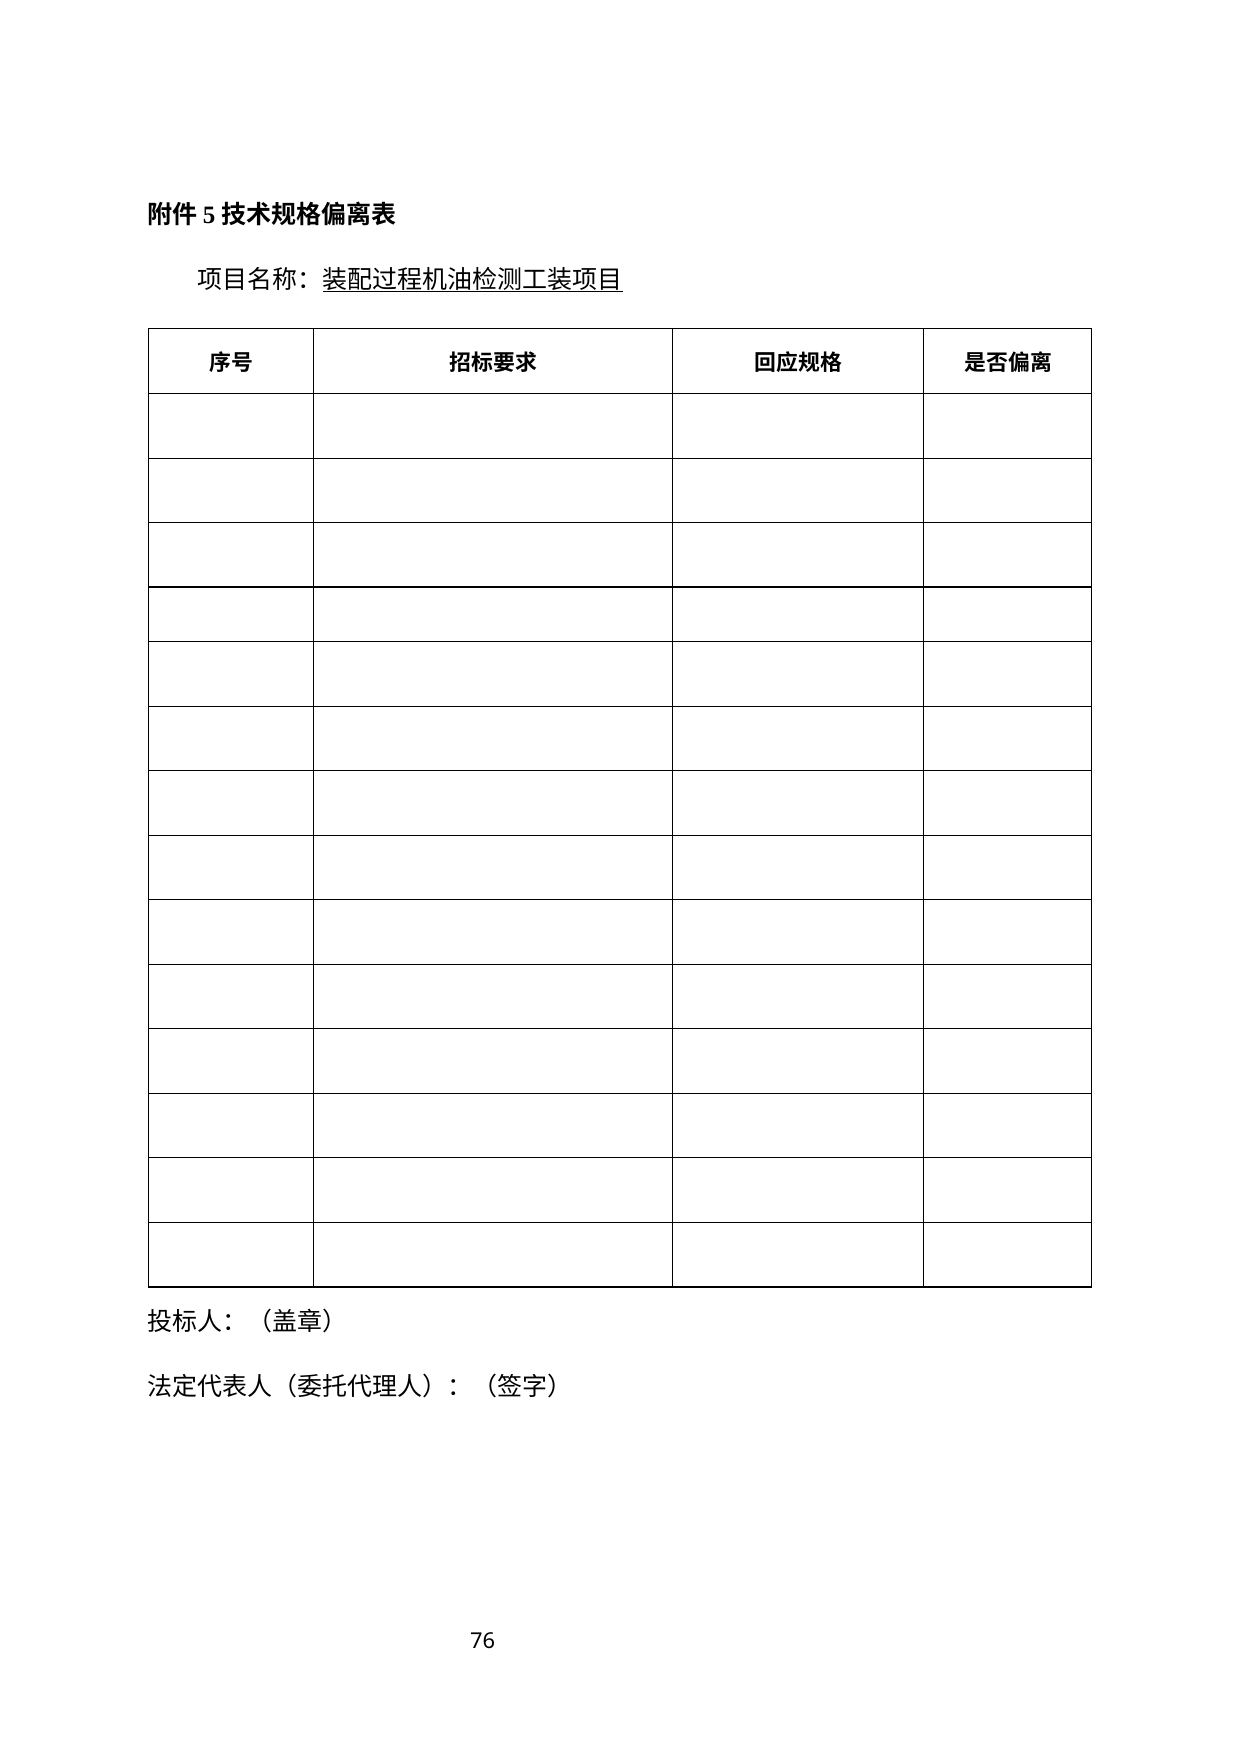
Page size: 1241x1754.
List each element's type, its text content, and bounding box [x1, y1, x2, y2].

list 附件5 技术规格偏离表 [148, 180, 1092, 245]
table_cell [314, 523, 672, 586]
table_cell [314, 459, 672, 522]
table_cell [673, 642, 923, 706]
table_cell [673, 1094, 923, 1157]
table_cell [149, 1094, 313, 1157]
table_cell [673, 965, 923, 1028]
table_cell [314, 965, 672, 1028]
table_cell [924, 459, 1091, 522]
table_cell [149, 523, 313, 586]
table_cell [314, 1029, 672, 1093]
table_cell [314, 1158, 672, 1222]
table_cell [924, 1158, 1091, 1222]
table_cell [673, 459, 923, 522]
table_cell [924, 523, 1091, 586]
table_cell [924, 1223, 1091, 1286]
table_cell [149, 1223, 313, 1286]
table_cell [149, 1029, 313, 1093]
table_cell [314, 707, 672, 770]
table_cell [149, 900, 313, 964]
table_cell [149, 588, 313, 641]
table_cell [673, 523, 923, 586]
table_cell [149, 642, 313, 706]
table_header 是否偏离 [924, 329, 1091, 393]
text 项目名称：装配过程机油检测工装项目 [148, 245, 1092, 310]
table_cell [924, 771, 1091, 834]
table_cell [924, 642, 1091, 706]
table_cell [673, 707, 923, 770]
text 投标人：（盖章） [148, 1288, 1092, 1352]
table_header 回应规格 [673, 329, 923, 393]
table_cell [314, 588, 672, 641]
table_cell [673, 588, 923, 641]
table_cell [314, 771, 672, 834]
table_cell [314, 642, 672, 706]
table_cell [314, 836, 672, 899]
table_cell [149, 836, 313, 899]
table_cell [149, 965, 313, 1028]
table_header 序号 [149, 329, 313, 393]
table_cell [149, 771, 313, 834]
table_cell [673, 394, 923, 457]
table_cell [149, 459, 313, 522]
table_cell [673, 771, 923, 834]
table_cell [924, 1094, 1091, 1157]
table_cell [924, 588, 1091, 641]
table_cell [673, 836, 923, 899]
table_cell [314, 394, 672, 457]
table_cell [673, 1223, 923, 1286]
table_cell [149, 707, 313, 770]
table_cell [924, 394, 1091, 457]
table_cell [314, 1094, 672, 1157]
table_cell [924, 965, 1091, 1028]
table_header 招标要求 [314, 329, 672, 393]
table_cell [924, 836, 1091, 899]
table_cell [924, 1029, 1091, 1093]
table_cell [314, 1223, 672, 1286]
table_cell [673, 1029, 923, 1093]
table_cell [149, 394, 313, 457]
table_cell [924, 707, 1091, 770]
table_cell [924, 900, 1091, 964]
table_cell [149, 1158, 313, 1222]
table_cell [673, 1158, 923, 1222]
text 法定代表人（委托代理人）：（签字） [148, 1352, 1092, 1417]
table_cell [314, 900, 672, 964]
table_cell [673, 900, 923, 964]
